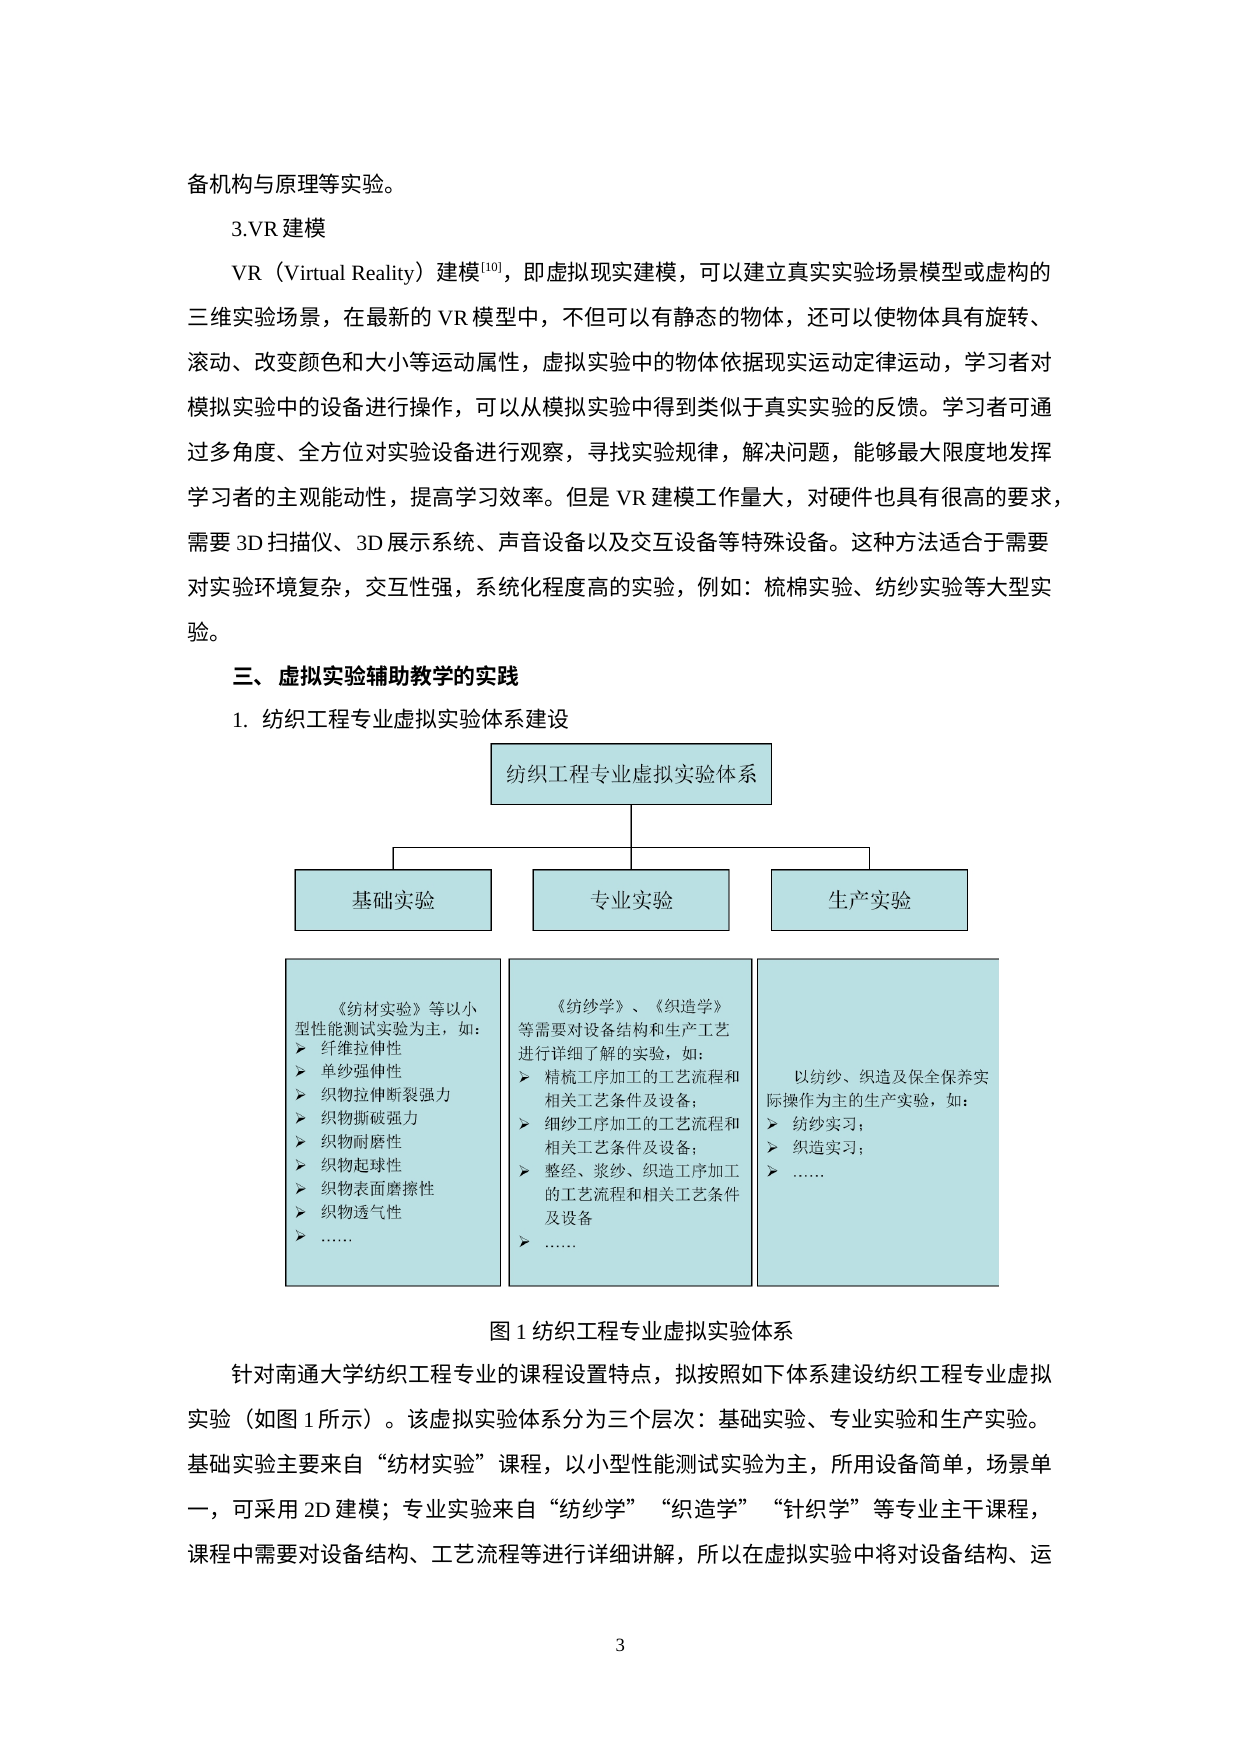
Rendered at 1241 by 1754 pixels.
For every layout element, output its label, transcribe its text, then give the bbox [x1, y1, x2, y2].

list 图1 纺织工程专业虚拟实验体系 [187, 1311, 1053, 1348]
picture [285, 743, 999, 1287]
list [187, 1354, 1053, 1572]
text VR（Virtual Reality）建模[10]，即虚拟现实建模，可以建立真实实验场景模型或虚构的三维实验场景，在最新的VR模型中，不但可以有静态的物体，还可以使物体具有旋转、滚动、改变颜色和大小等运动属性，虚拟实验中的物体依据现实运动定律运动，学习者对模拟实验中的设备进行操作，可以从模拟实验中得到类似于真实实验的反馈。学习者可通过多角度、全方位对实验设备进行观察，寻找实验规律，解决问题，能够最大限度地发挥学习者的主观能动性，提高学习效率。但是VR建模工作量大，对硬件也具有很高的要求，需要3D扫描仪、3D展示系统、声音设备以及交互设备等特殊设备。这种方法适合于需要对实验环境复杂，交互性强，系统化程度高的实验，例如：梳棉实验、纺纱实验等大型实验。 [187, 252, 1053, 649]
list 虚拟实验辅助教学的实践 [232, 656, 1053, 693]
list 纺织工程专业虚拟实验体系建设 [232, 699, 1053, 737]
text 3.VR建模 [187, 208, 1053, 246]
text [187, 164, 1053, 202]
